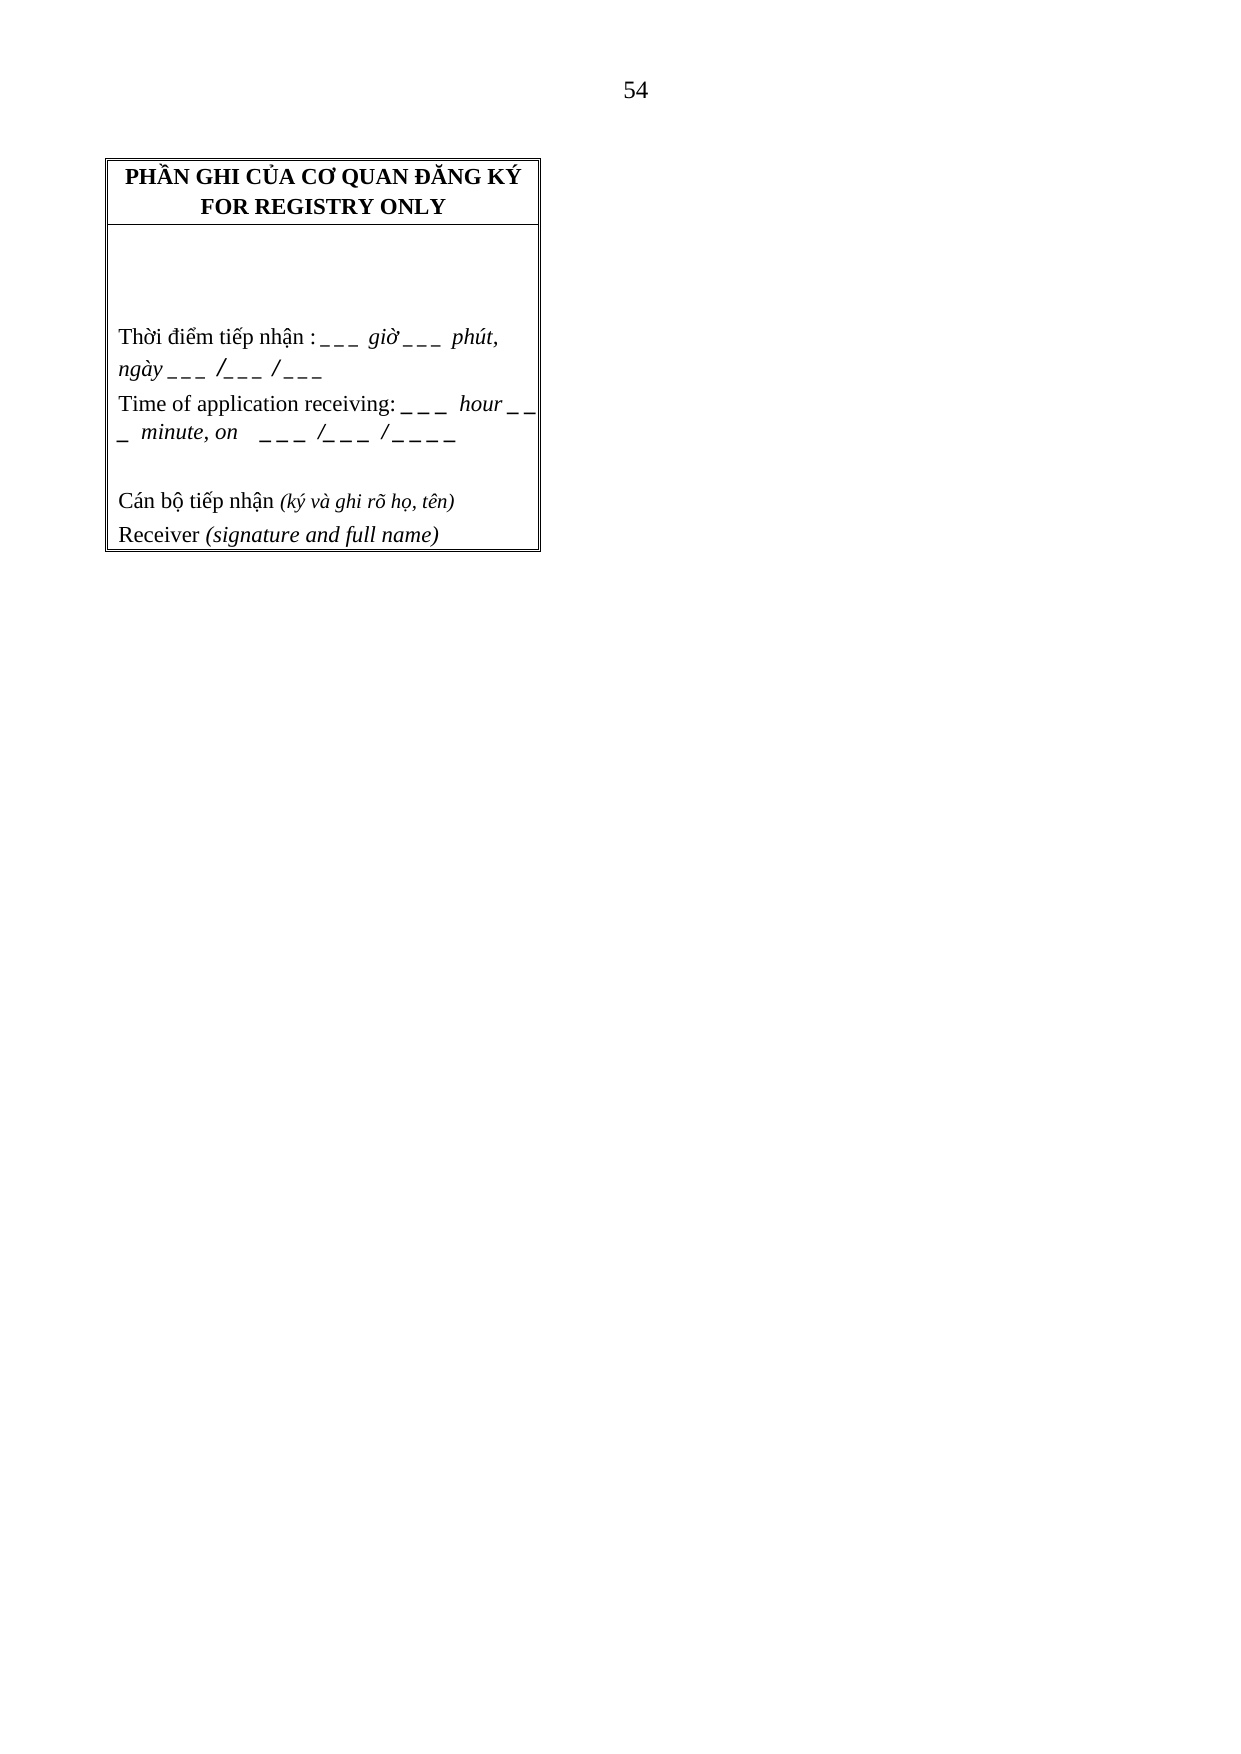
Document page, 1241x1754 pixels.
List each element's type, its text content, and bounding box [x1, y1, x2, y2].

table_cell Thời điểm tiếp nhận : _ _ _ giờ _ _ _ phút, ngày _ _ _ /_ _ _ / _ _ _ Time of application receiving: _ _ _ hour _ _ _ minute, on _ _ _ /_ _ _ / _ _ _ _ Cán bộ tiếp nhận (ký và ghi rõ họ, tên) Receiver (signature and full name) [108, 225, 538, 549]
table_header PHẦN GHI CỦA CƠ QUAN ĐĂNG KÝ FOR REGISTRY ONLY [108, 161, 538, 223]
